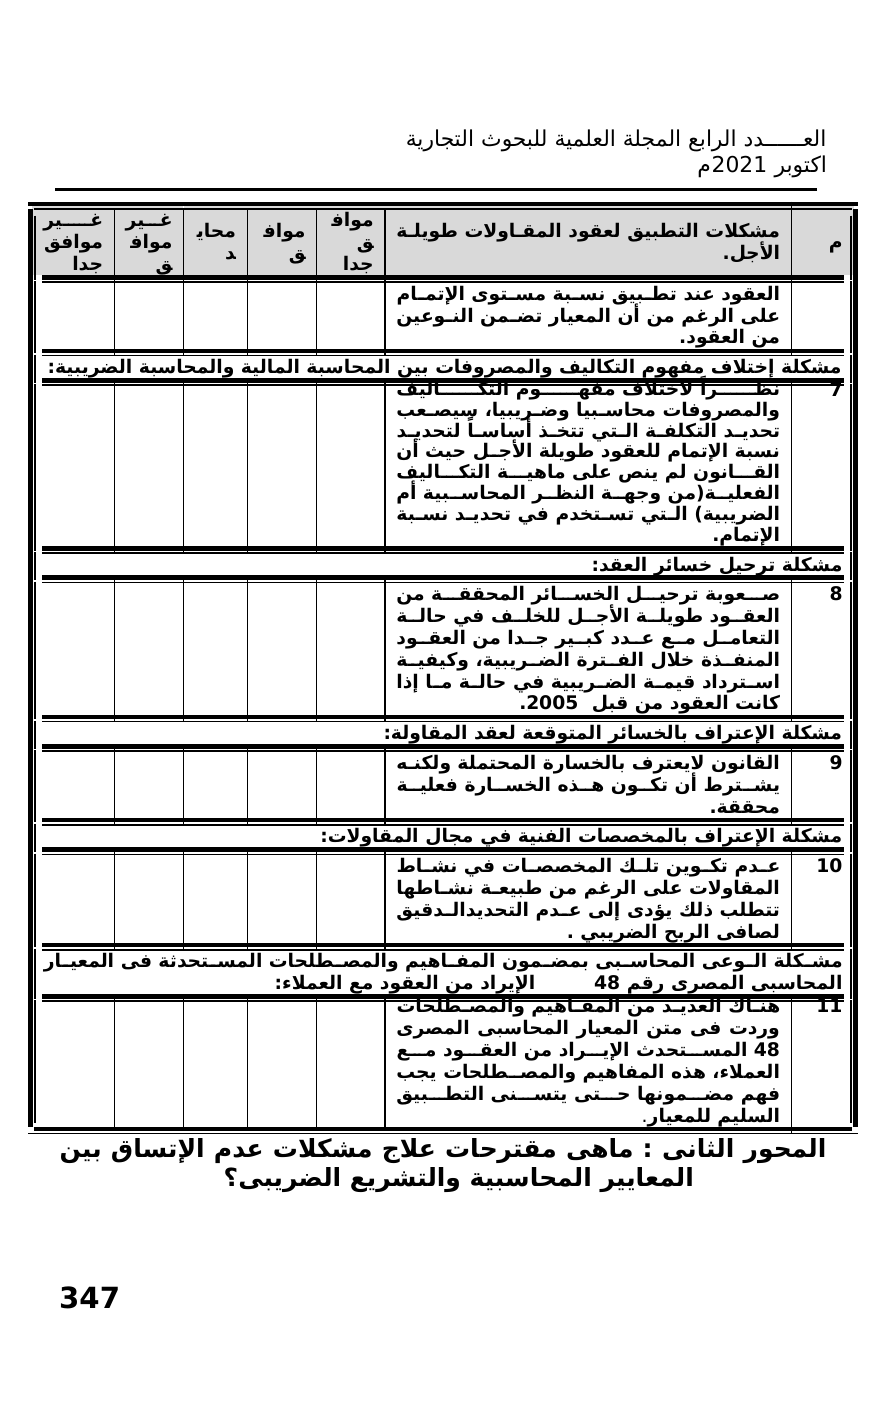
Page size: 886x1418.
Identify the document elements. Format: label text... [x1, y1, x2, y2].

table_cell 6 [792, 275, 853, 348]
table_cell [248, 583, 316, 714]
table_cell [317, 283, 384, 348]
table_cell [33, 378, 114, 546]
table_cell [248, 752, 316, 818]
table_cell عدم تكوين تلك المخصصات في نشاط المقاولات على الرغم من طبيعة نشاطها تتطلب ذلك يؤدى إلى عدم التحديدالدقيق لصافى الربح الضريبي . [386, 855, 791, 943]
table_cell مشكلة الإعتراف بالخسائر المتوقعة لعقد المقاولة: [33, 715, 853, 744]
table_cell [248, 855, 316, 943]
table_cell مشكلة الوعى المحاسبى بمضمون المفاهيم والمصطلحات المستحدثة فى المعيار المحاسبى المصرى رقم 48 الإيراد من العقود مع العملاء: [33, 943, 853, 994]
table_header غير موافق جدا [32, 206, 114, 275]
table_cell 8 [792, 575, 853, 714]
table_cell صعوبة ترحيل الخسائر المحققة من العقود طويلة الأجل للخلف في حالة التعامل مع عدد كبير جدا من العقود المنفذة خلال الفترة الضريبية، وكيفية استرداد قيمة الضريبية في حالة ما إذا كانت العقود من قبل 2005. [386, 583, 791, 714]
table_cell [317, 386, 384, 546]
table_cell [184, 583, 247, 714]
table_cell [115, 583, 183, 714]
table_cell 9 [792, 744, 853, 818]
table_cell [115, 386, 183, 546]
table_cell 10 [792, 847, 853, 943]
table_cell [33, 994, 114, 1126]
table_cell مشكلة ترحيل خسائر العقد: [33, 546, 853, 575]
table_cell [248, 386, 316, 546]
table_header م [792, 206, 854, 275]
table_cell [317, 855, 384, 943]
table_header غير موافق [115, 210, 183, 275]
table_cell [317, 752, 384, 818]
table_header موافق جدا [317, 210, 384, 275]
table_cell [33, 575, 114, 714]
table_cell [184, 283, 247, 348]
table_cell [184, 386, 247, 546]
table_cell [317, 1002, 384, 1126]
table_cell نظراً لاختلاف مفهوم التكاليف والمصروفات محاسبيا وضريبيا، سيصعب تحديد التكلفة التي تتخذ أساساً لتحديد نسبة الإتمام للعقود طويلة الأجل حيث أن القانون لم ينص على ماهية التكاليف الفعلية(من وجهة النظر المحاسبية أم الضريبية) التي تستخدم في تحديد نسبة الإتمام. [386, 386, 791, 546]
table_cell [115, 855, 183, 943]
table_cell [248, 283, 316, 348]
table_cell القانون لايعترف بالخسارة المحتملة ولكنه يشترط أن تكون هذه الخسارة فعلية محققة. [386, 752, 791, 818]
table_cell هناك العديد من المفاهيم والمصطلحات وردت فى متن المعيار المحاسبى المصرى 48 المستحدث الإيراد من العقود مع العملاء، هذه المفاهيم والمصطلحات يجب فهم مضمونها حتى يتسنى التطبيق السليم للمعيار. [386, 1002, 791, 1126]
table_cell [184, 855, 247, 943]
table_cell 11 [792, 994, 853, 1126]
table_cell 7 [792, 378, 853, 546]
table_header محايد [184, 210, 247, 275]
table_cell [317, 583, 384, 714]
table_cell مشكلة الإعتراف بالمخصصات الفنية في مجال المقاولات: [33, 818, 853, 847]
table_cell [115, 283, 183, 348]
table_cell [33, 744, 114, 818]
table_cell [33, 275, 114, 348]
table_cell [184, 752, 247, 818]
table_cell [33, 847, 114, 943]
table_cell [115, 1002, 183, 1126]
table_cell [115, 752, 183, 818]
table_header مشكلات التطبيق لعقود المقاولات طويلة الأجل. [386, 210, 791, 275]
table_cell مشكلة إختلاف مفهوم التكاليف والمصروفات بين المحاسبة المالية والمحاسبة الضريبية: [33, 349, 853, 378]
table_header موافق [248, 210, 316, 275]
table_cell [386, 283, 791, 348]
table_cell [184, 1002, 247, 1126]
table_cell [248, 1002, 316, 1126]
text المحور الثانى : ماهى مقترحات علاج مشكلات عدم الإتساق بين المعايير المحاسبية والتشريع الضريبى؟ [59, 1134, 827, 1193]
